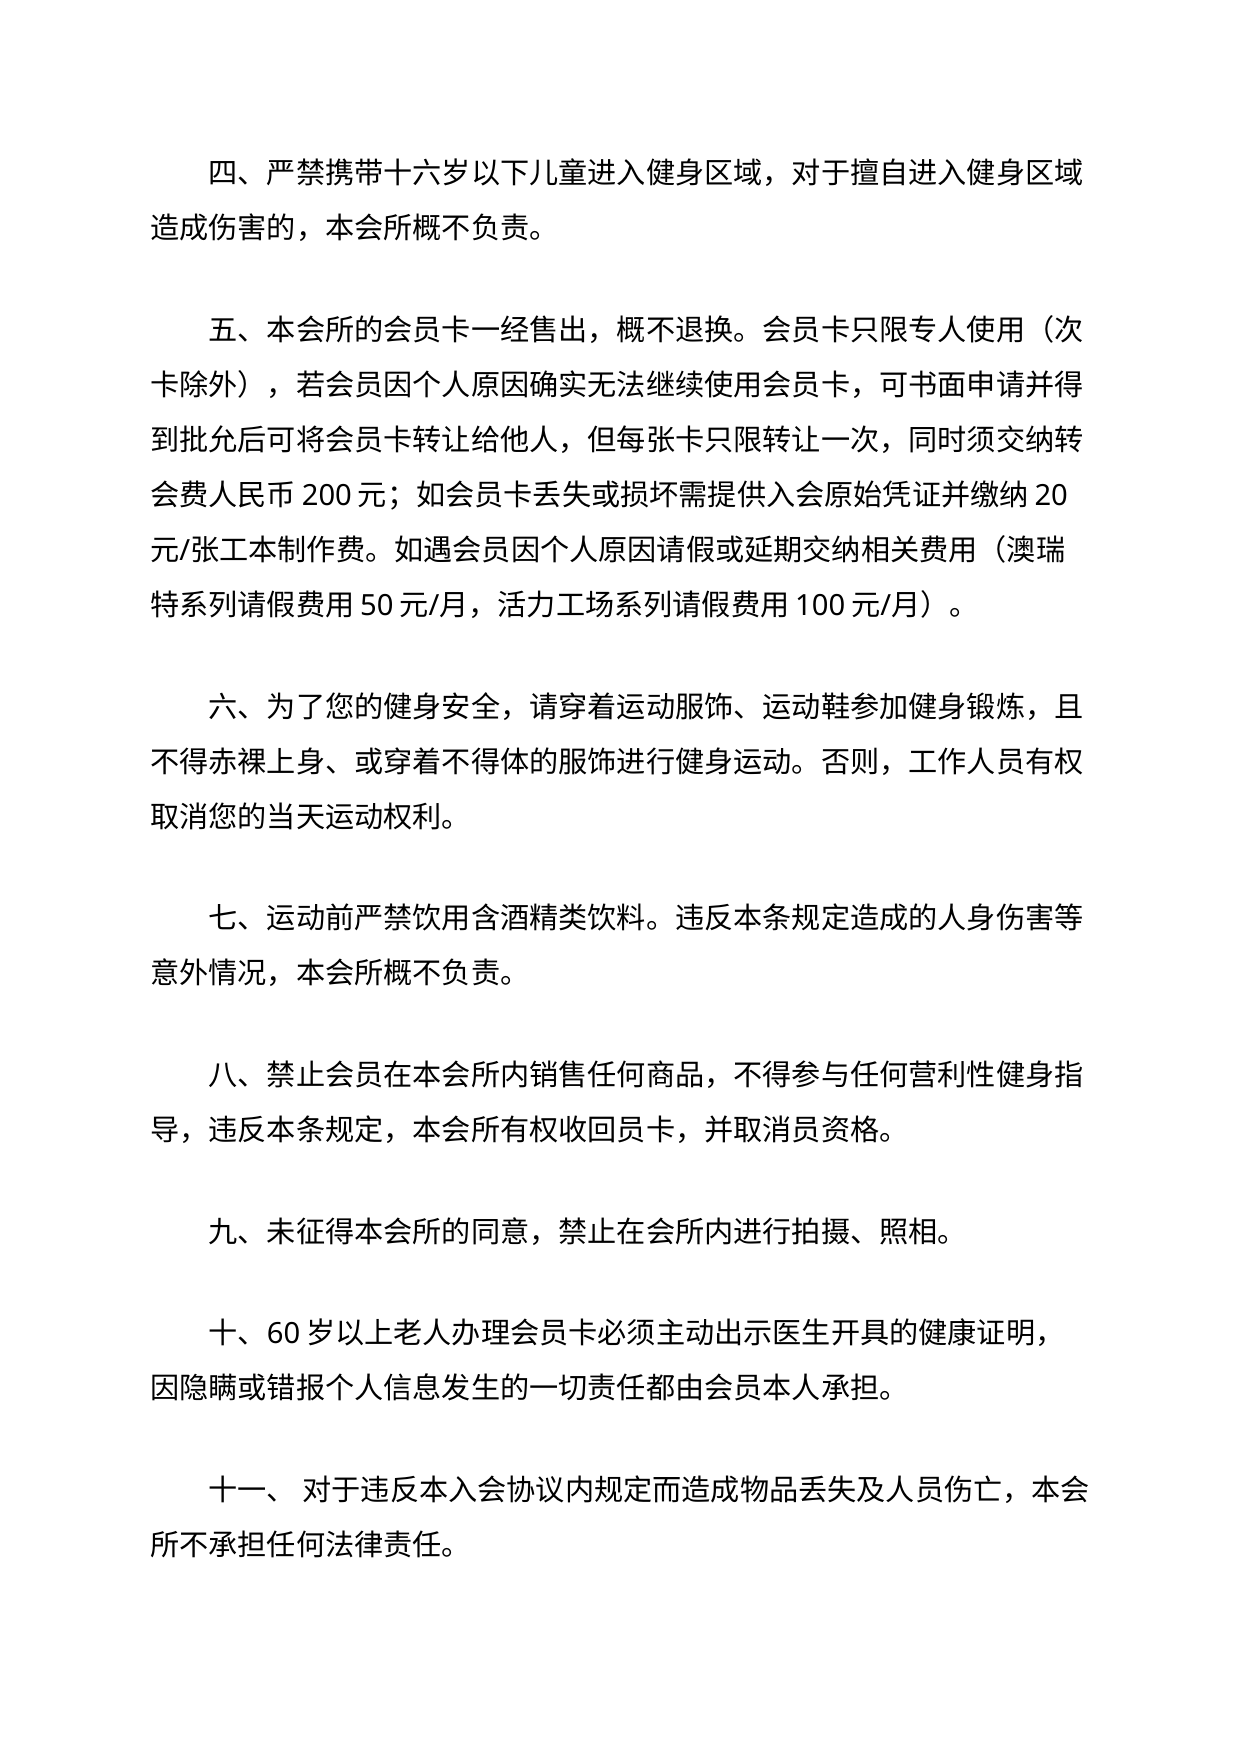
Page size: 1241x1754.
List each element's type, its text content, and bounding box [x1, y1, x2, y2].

text 六、为了您的健身安全，请穿着运动服饰、运动鞋参加健身锻炼，且不得赤裸上身、或穿着不得体的服饰进行健身运动。否则，工作人员有权取消您的当天运动权利。 [150, 683, 1090, 835]
text 十一、 对于违反本入会协议内规定而造成物品丢失及人员伤亡，本会所不承担任何法律责任。 [150, 1467, 1090, 1564]
text 九、未征得本会所的同意，禁止在会所内进行拍摄、照相。 [150, 1208, 1090, 1251]
text 八、禁止会员在本会所内销售任何商品，不得参与任何营利性健身指导，违反本条规定，本会所有权收回员卡，并取消员资格。 [150, 1052, 1090, 1149]
text 七、运动前严禁饮用含酒精类饮料。违反本条规定造成的人身伤害等意外情况，本会所概不负责。 [150, 895, 1090, 992]
text 四、严禁携带十六岁以下儿童进入健身区域，对于擅自进入健身区域造成伤害的，本会所概不负责。 [150, 150, 1090, 247]
text 十、60岁以上老人办理会员卡必须主动出示医生开具的健康证明，因隐瞒或错报个人信息发生的一切责任都由会员本人承担。 [150, 1310, 1090, 1407]
text 五、本会所的会员卡一经售出，概不退换。会员卡只限专人使用（次卡除外），若会员因个人原因确实无法继续使用会员卡，可书面申请并得到批允后可将会员卡转让给他人，但每张卡只限转让一次，同时须交纳转会费人民币200元；如会员卡丢失或损坏需提供入会原始凭证并缴纳20元/张工本制作费。如遇会员因个人原因请假或延期交纳相关费用（澳瑞特系列请假费用50元/月，活力工场系列请假费用100元/月）。 [150, 307, 1090, 624]
